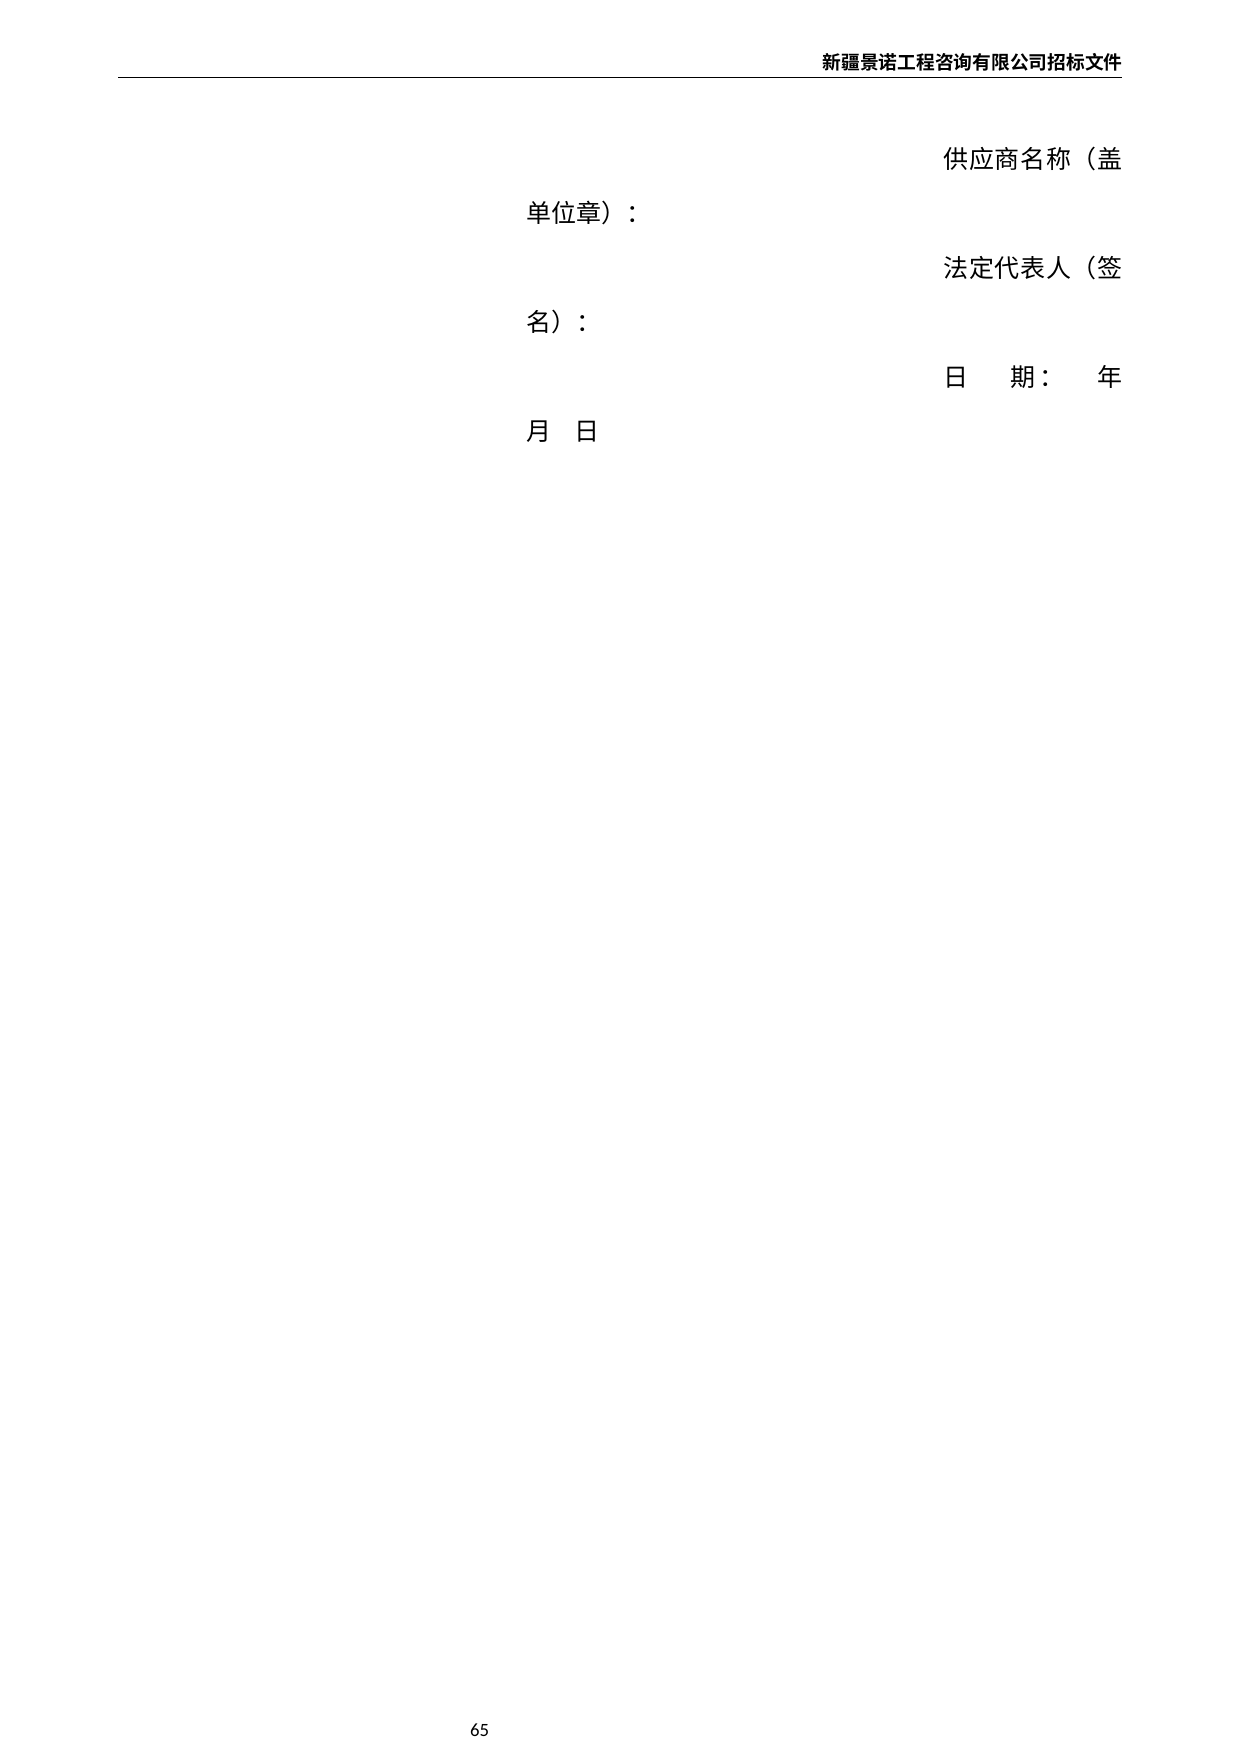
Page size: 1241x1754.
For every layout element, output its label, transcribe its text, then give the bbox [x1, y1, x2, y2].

text 日 期： 年 月 日 [526, 357, 1122, 448]
text 法定代表人（签名）： [526, 248, 1122, 339]
text 供应商名称（盖单位章）： [526, 139, 1122, 230]
